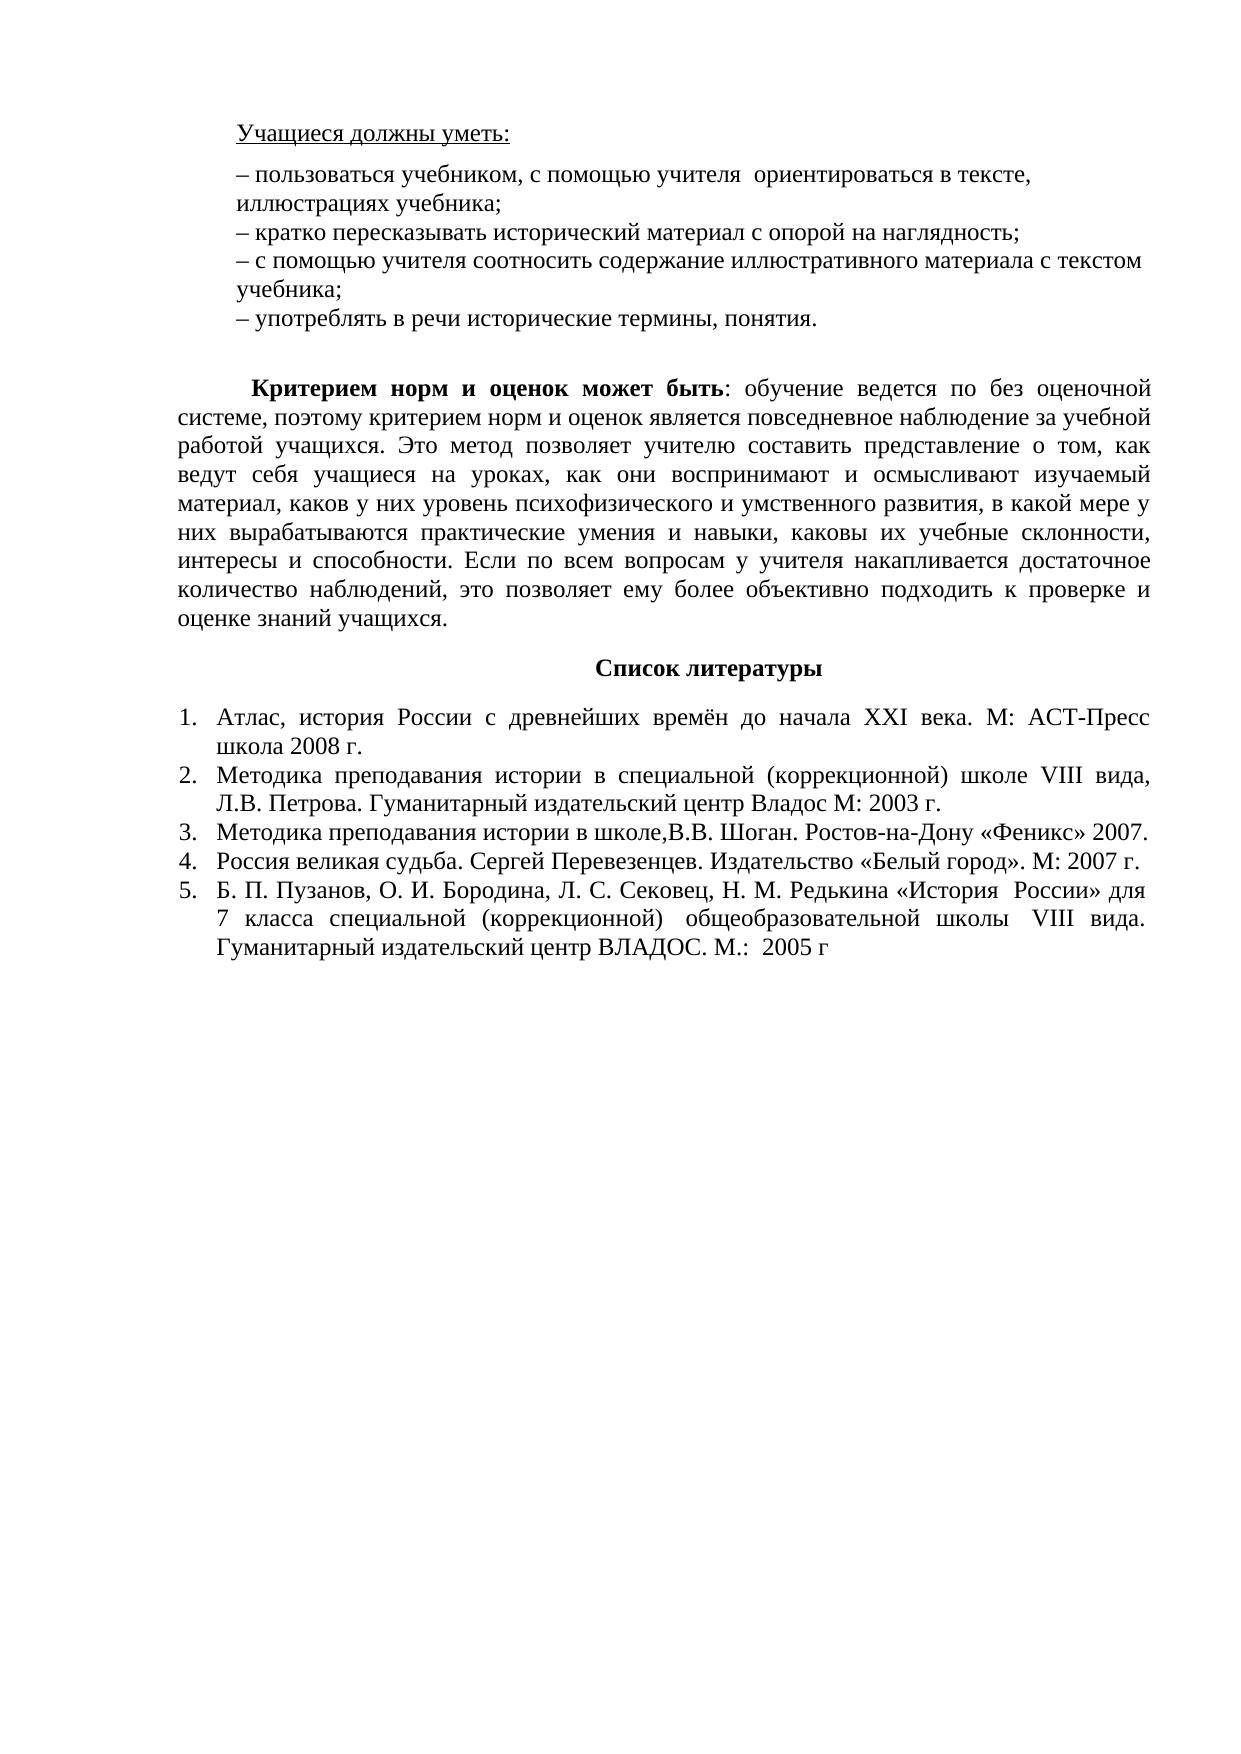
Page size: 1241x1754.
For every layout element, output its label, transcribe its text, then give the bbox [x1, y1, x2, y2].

text Список литературы [266, 653, 1152, 681]
list Методика преподавания истории в школе,В.В. Шоган. Ростов-на-Дону «Феникс» 2007. [179, 817, 1152, 846]
list Россия великая судьба. Сергей Перевезенцев. Издательство «Белый город». М: 2007 г. [179, 846, 1152, 875]
text Учащиеся должны уметь: [236, 118, 1152, 147]
text Критерием норм и оценок может быть: обучение ведется по без оценочной системе, поэтому критерием норм и оценок является повседневное наблюдение за учебной работой учащихся. Это метод позволяет учителю составить представление о том, как ведут себя учащиеся на уроках, как они воспринимают и осмысливают изучаемый материал, каков у них уровень психофизического и умственного развития, в какой мере у них вырабатываются практические умения и навыки, каковы их учебные склонности, интересы и способности. Если по всем вопросам у учителя накапливается достаточное количество наблюдений, это позволяет ему более объективно подходить к проверке и оценке знаний учащихся. [177, 373, 1152, 632]
list Атлас, история России с древнейших времён до начала XXI века. М: АСТ-Пресс школа 2008 г. [179, 702, 1152, 760]
text – пользоваться учебником, с помощью учителя ориентироваться в тексте, иллюстрациях учебника; – кратко пересказывать исторический материал с опорой на наглядность; – с помощью учителя соотносить содержание иллюстративного материала с текстом учебника; – употреблять в речи исторические термины, понятия. [236, 159, 1152, 332]
list Б. П. Пузанов, О. И. Бородина, Л. С. Сековец, Н. М. Редькина «История России» для 7 класса специальной (коррекционной) общеобразовательной школы VIII вида. Гуманитарный издательский центр ВЛАДОС. М.: 2005 г [179, 875, 1152, 961]
list Методика преподавания истории в специальной (коррекционной) школе VIII вида, Л.В. Петрова. Гуманитарный издательский центр Владос М: 2003 г. [179, 760, 1152, 817]
